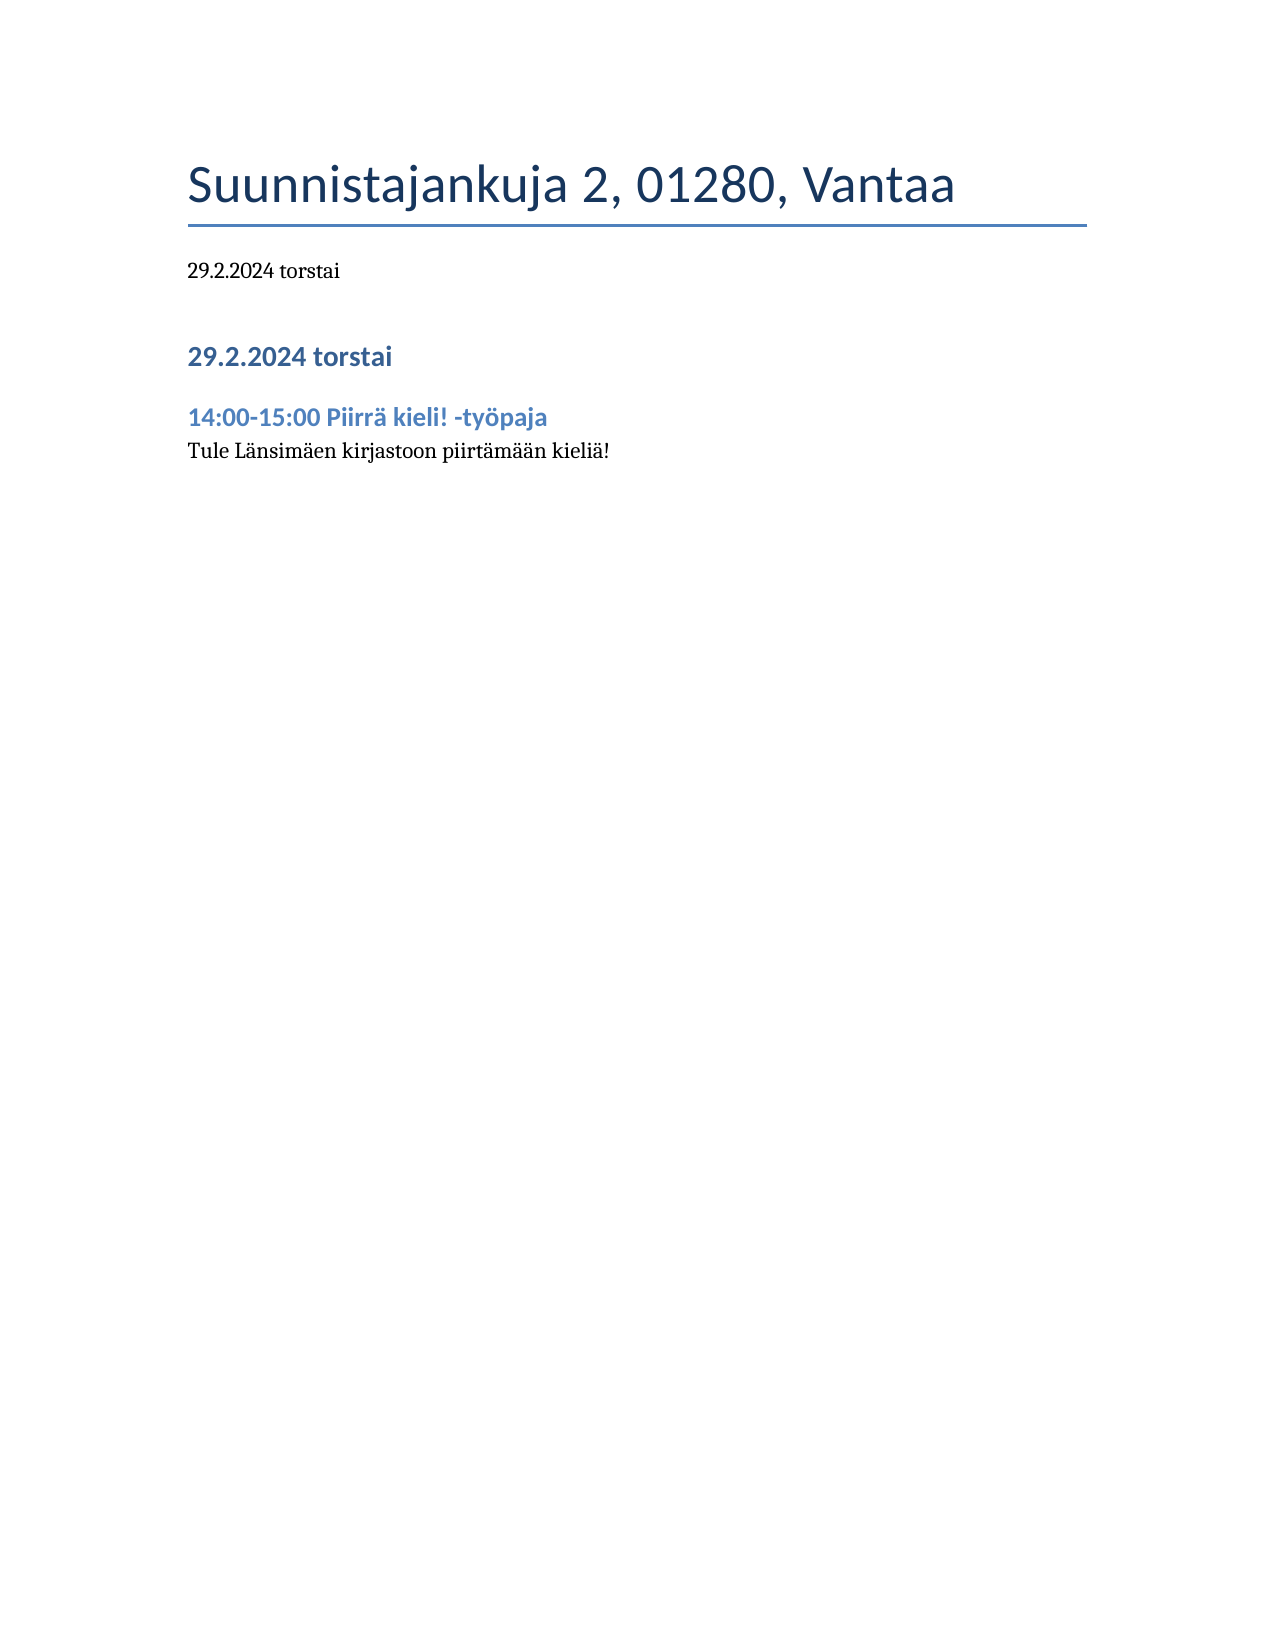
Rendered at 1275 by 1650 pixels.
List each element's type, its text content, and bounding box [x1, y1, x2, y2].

text Tule Länsimäen kirjastoon piirtämään kieliä! [187, 438, 1087, 464]
title Suunnistajankuja 2, 01280, Vantaa [187, 150, 1087, 227]
subtitle 29.2.2024 torstai [187, 338, 1087, 374]
text 29.2.2024 torstai [187, 258, 1087, 284]
subtitle 14:00-15:00 Piirrä kieli! -työpaja [187, 400, 1087, 433]
